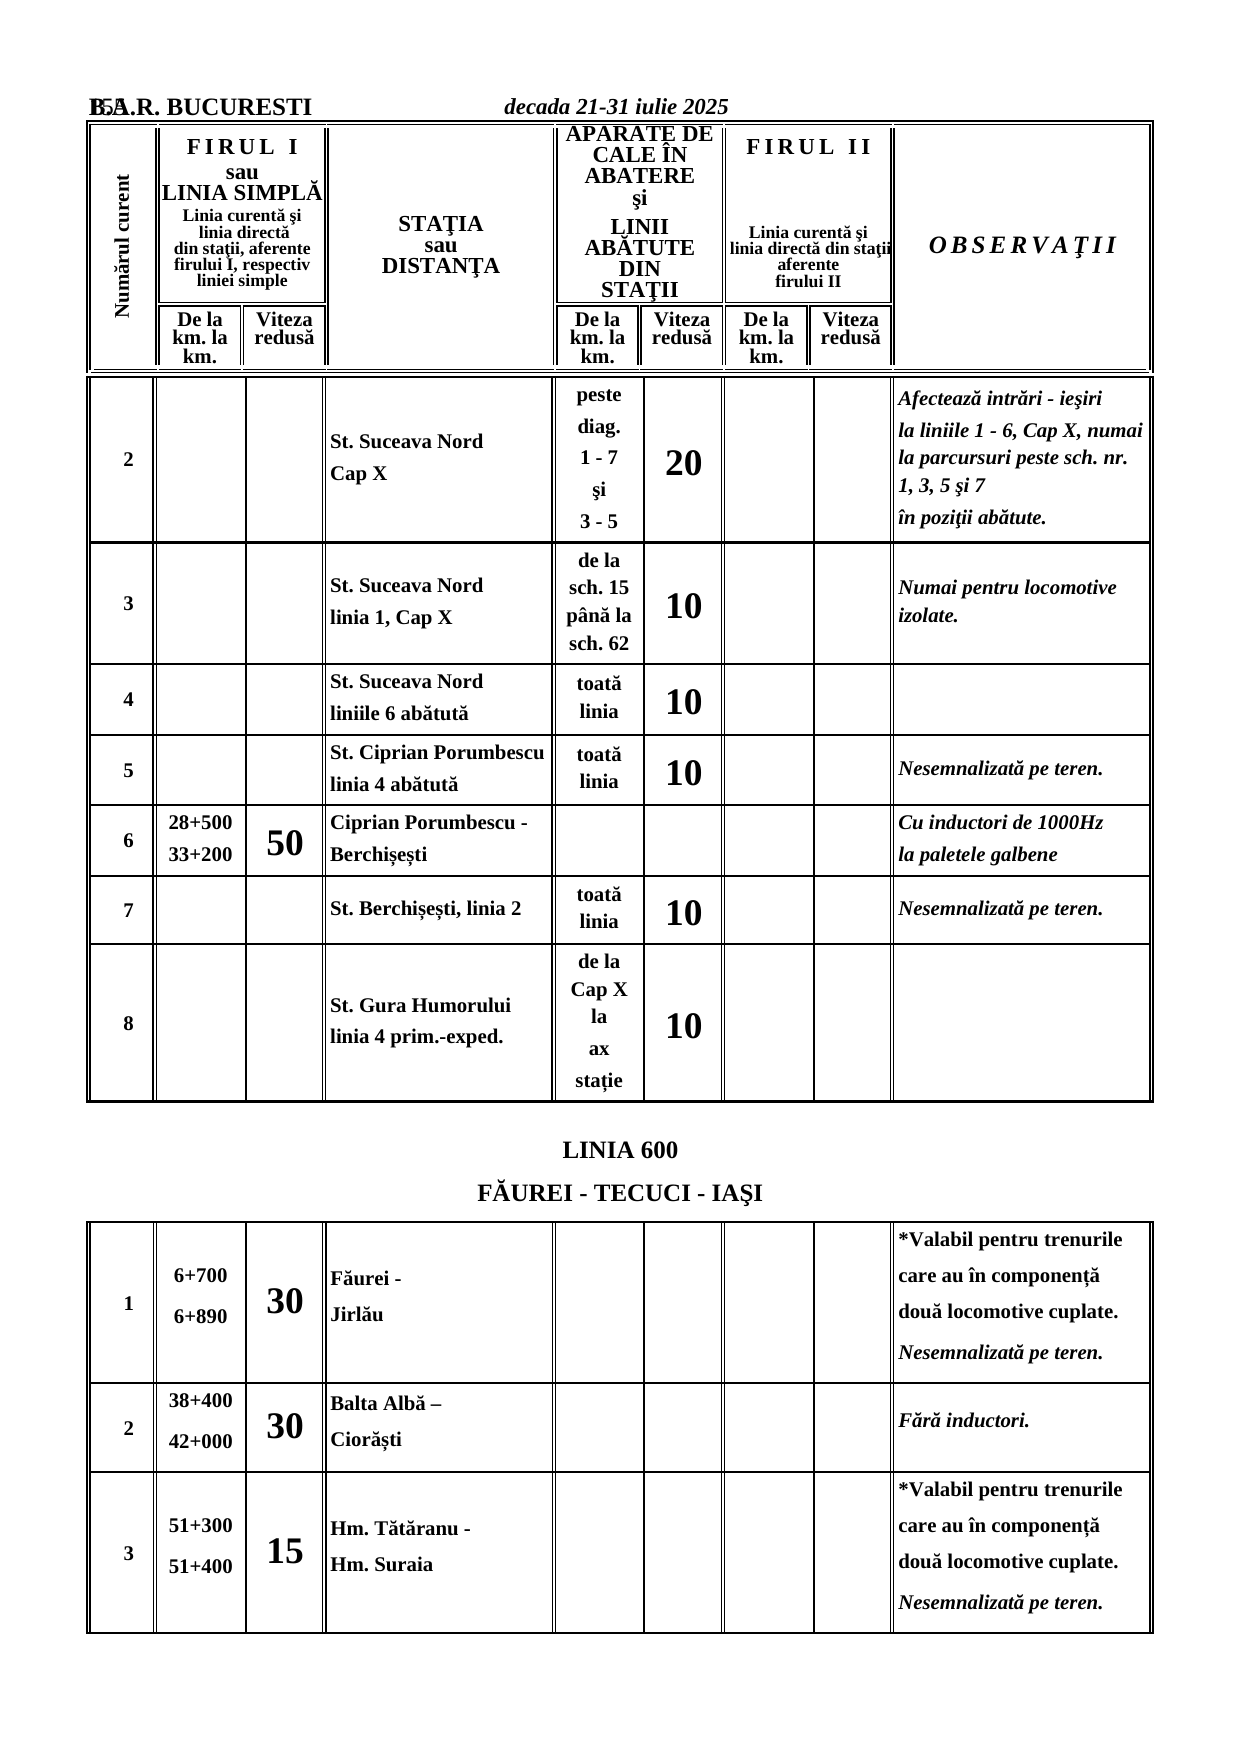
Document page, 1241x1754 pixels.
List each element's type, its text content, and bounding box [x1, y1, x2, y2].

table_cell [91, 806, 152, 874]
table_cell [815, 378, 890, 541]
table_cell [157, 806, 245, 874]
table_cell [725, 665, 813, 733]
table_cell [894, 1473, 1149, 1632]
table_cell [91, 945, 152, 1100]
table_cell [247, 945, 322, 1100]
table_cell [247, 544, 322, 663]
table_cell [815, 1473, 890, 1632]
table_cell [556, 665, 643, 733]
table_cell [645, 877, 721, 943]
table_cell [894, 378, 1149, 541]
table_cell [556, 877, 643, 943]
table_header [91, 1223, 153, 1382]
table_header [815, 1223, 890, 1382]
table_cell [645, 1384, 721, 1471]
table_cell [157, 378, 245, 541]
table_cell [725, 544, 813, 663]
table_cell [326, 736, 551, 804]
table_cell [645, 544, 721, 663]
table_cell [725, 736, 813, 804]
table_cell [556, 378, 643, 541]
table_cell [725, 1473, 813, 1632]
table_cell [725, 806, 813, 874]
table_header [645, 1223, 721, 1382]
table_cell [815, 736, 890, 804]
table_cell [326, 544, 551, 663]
subtitle LINIA 600 [89, 1135, 1152, 1163]
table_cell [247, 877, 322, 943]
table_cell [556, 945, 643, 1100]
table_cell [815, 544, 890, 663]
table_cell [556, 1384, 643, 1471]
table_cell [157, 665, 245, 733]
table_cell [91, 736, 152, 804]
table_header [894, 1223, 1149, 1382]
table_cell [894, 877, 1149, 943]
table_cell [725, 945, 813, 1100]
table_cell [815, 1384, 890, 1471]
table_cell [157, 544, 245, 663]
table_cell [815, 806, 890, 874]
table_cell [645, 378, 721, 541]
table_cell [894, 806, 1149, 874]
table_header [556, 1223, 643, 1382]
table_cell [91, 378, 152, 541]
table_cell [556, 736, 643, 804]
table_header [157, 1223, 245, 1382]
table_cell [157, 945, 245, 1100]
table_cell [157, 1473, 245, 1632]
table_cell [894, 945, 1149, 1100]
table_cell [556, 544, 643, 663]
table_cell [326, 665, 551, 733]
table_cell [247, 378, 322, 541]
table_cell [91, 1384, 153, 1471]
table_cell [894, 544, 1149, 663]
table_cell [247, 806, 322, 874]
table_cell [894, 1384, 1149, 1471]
subtitle FĂUREI - TECUCI - IAŞI [89, 1178, 1152, 1207]
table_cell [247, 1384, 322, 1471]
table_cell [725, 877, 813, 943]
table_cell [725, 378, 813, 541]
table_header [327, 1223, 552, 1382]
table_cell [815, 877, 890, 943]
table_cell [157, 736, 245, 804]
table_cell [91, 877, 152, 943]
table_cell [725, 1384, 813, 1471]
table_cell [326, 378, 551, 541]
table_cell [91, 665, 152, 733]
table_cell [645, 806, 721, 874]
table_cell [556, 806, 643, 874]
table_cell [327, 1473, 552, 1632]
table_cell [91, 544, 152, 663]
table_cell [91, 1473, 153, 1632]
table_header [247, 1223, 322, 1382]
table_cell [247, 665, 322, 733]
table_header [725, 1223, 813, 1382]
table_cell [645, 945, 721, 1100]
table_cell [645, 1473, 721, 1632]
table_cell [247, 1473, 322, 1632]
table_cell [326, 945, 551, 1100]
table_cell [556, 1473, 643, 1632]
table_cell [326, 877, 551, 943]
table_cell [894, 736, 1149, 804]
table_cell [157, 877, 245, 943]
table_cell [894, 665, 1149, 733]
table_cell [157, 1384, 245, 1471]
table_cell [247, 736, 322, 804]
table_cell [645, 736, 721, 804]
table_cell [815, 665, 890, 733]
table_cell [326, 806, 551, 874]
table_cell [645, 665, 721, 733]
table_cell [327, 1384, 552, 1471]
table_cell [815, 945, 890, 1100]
